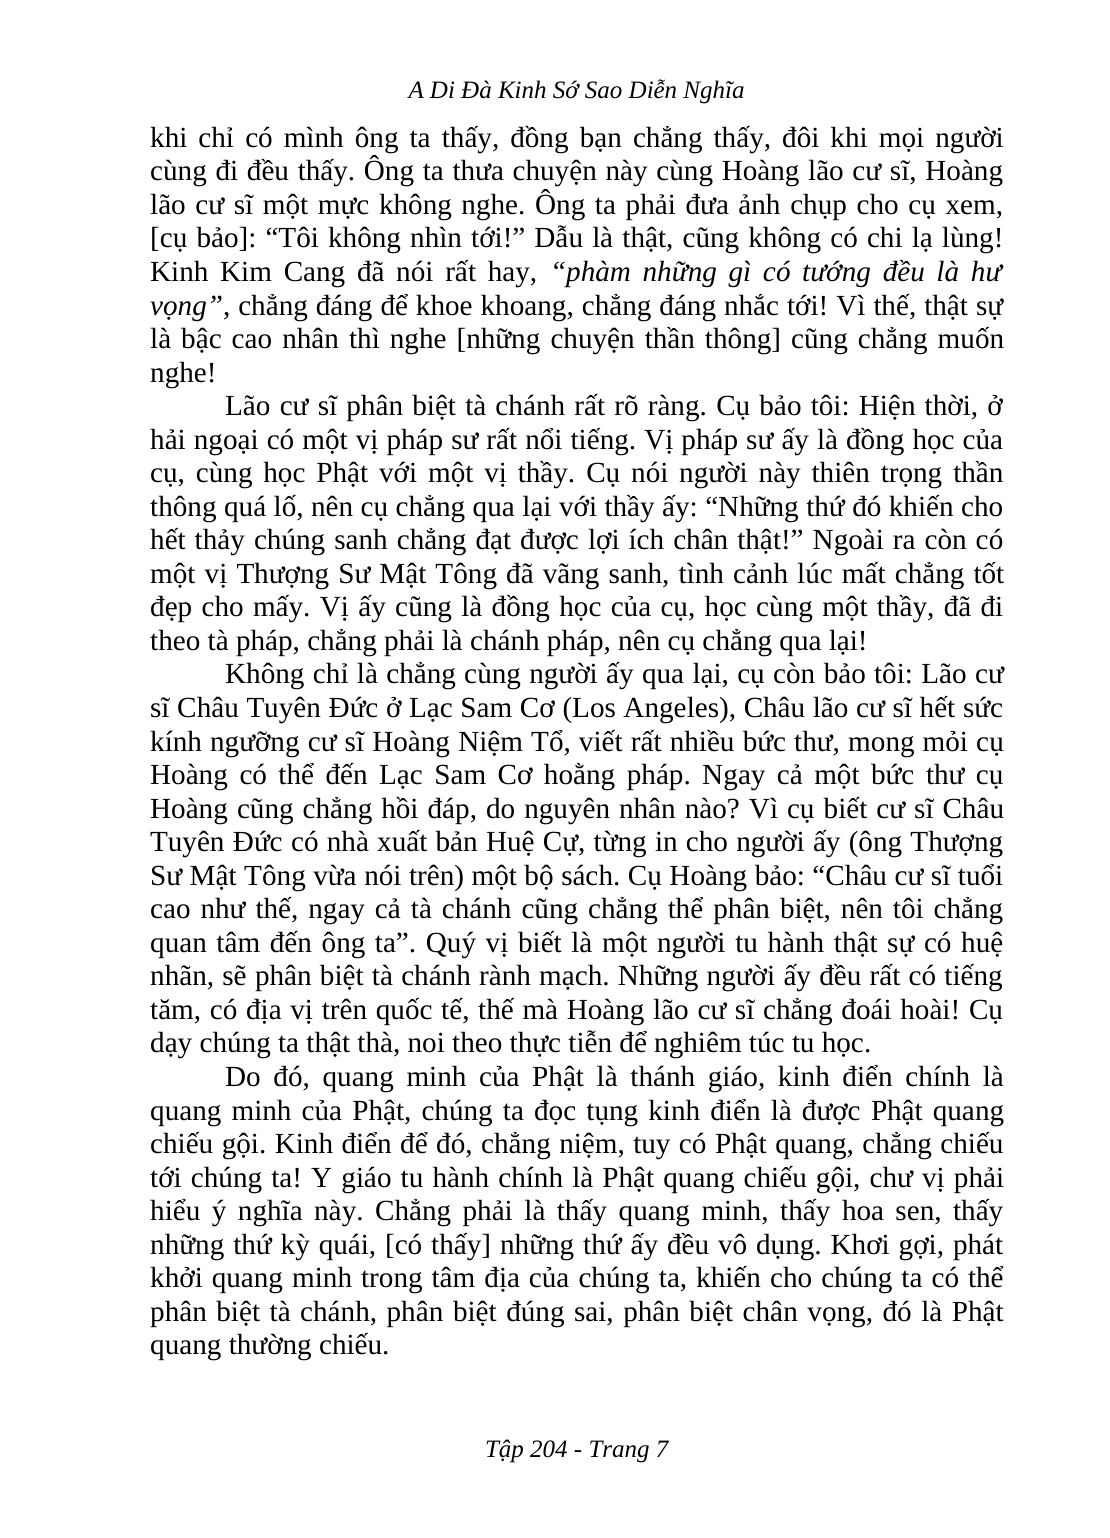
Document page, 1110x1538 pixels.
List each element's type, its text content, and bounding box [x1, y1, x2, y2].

text Do đó, quang minh của Phật là thánh giáo, kinh điển chính là quang minh của Phật, chúng ta đọc tụng kinh điển là được Phật quang chiếu gội. Kinh điển để đó, chẳng niệm, tuy có Phật quang, chẳng chiếu tới chúng ta! Y giáo tu hành chính là Phật quang chiếu gội, chư vị phải hiểu ý nghĩa này. Chẳng phải là thấy quang minh, thấy hoa sen, thấy những thứ kỳ quái, [có thấy] những thứ ấy đều vô dụng. Khơi gợi, phát khởi quang minh trong tâm địa của chúng ta, khiến cho chúng ta có thể phân biệt tà chánh, phân biệt đúng sai, phân biệt chân vọng, đó là Phật quang thường chiếu. [150, 1059, 1005, 1361]
text Không chỉ là chẳng cùng người ấy qua lại, cụ còn bảo tôi: Lão cư sĩ Châu Tuyên Đức ở Lạc Sam Cơ (Los Angeles), Châu lão cư sĩ hết sức kính ngưỡng cư sĩ Hoàng Niệm Tổ, viết rất nhiều bức thư, mong mỏi cụ Hoàng có thể đến Lạc Sam Cơ hoằng pháp. Ngay cả một bức thư cụ Hoàng cũng chẳng hồi đáp, do nguyên nhân nào? Vì cụ biết cư sĩ Châu Tuyên Đức có nhà xuất bản Huệ Cự, từng in cho người ấy (ông Thượng Sư Mật Tông vừa nói trên) một bộ sách. Cụ Hoàng bảo: “Châu cư sĩ tuổi cao như thế, ngay cả tà chánh cũng chẳng thể phân biệt, nên tôi chẳng quan tâm đến ông ta”. Quý vị biết là một người tu hành thật sự có huệ nhãn, sẽ phân biệt tà chánh rành mạch. Những người ấy đều rất có tiếng tăm, có địa vị trên quốc tế, thế mà Hoàng lão cư sĩ chẳng đoái hoài! Cụ dạy chúng ta thật thà, noi theo thực tiễn để nghiêm túc tu học. [150, 657, 1005, 1059]
text Lão cư sĩ phân biệt tà chánh rất rõ ràng. Cụ bảo tôi: Hiện thời, ở hải ngoại có một vị pháp sư rất nổi tiếng. Vị pháp sư ấy là đồng học của cụ, cùng học Phật với một vị thầy. Cụ nói người này thiên trọng thần thông quá lố, nên cụ chẳng qua lại với thầy ấy: “Những thứ đó khiến cho hết thảy chúng sanh chẳng đạt được lợi ích chân thật!” Ngoài ra còn có một vị Thượng Sư Mật Tông đã vãng sanh, tình cảnh lúc mất chẳng tốt đẹp cho mấy. Vị ấy cũng là đồng học của cụ, học cùng một thầy, đã đi theo tà pháp, chẳng phải là chánh pháp, nên cụ chẳng qua lại! [150, 388, 1005, 657]
